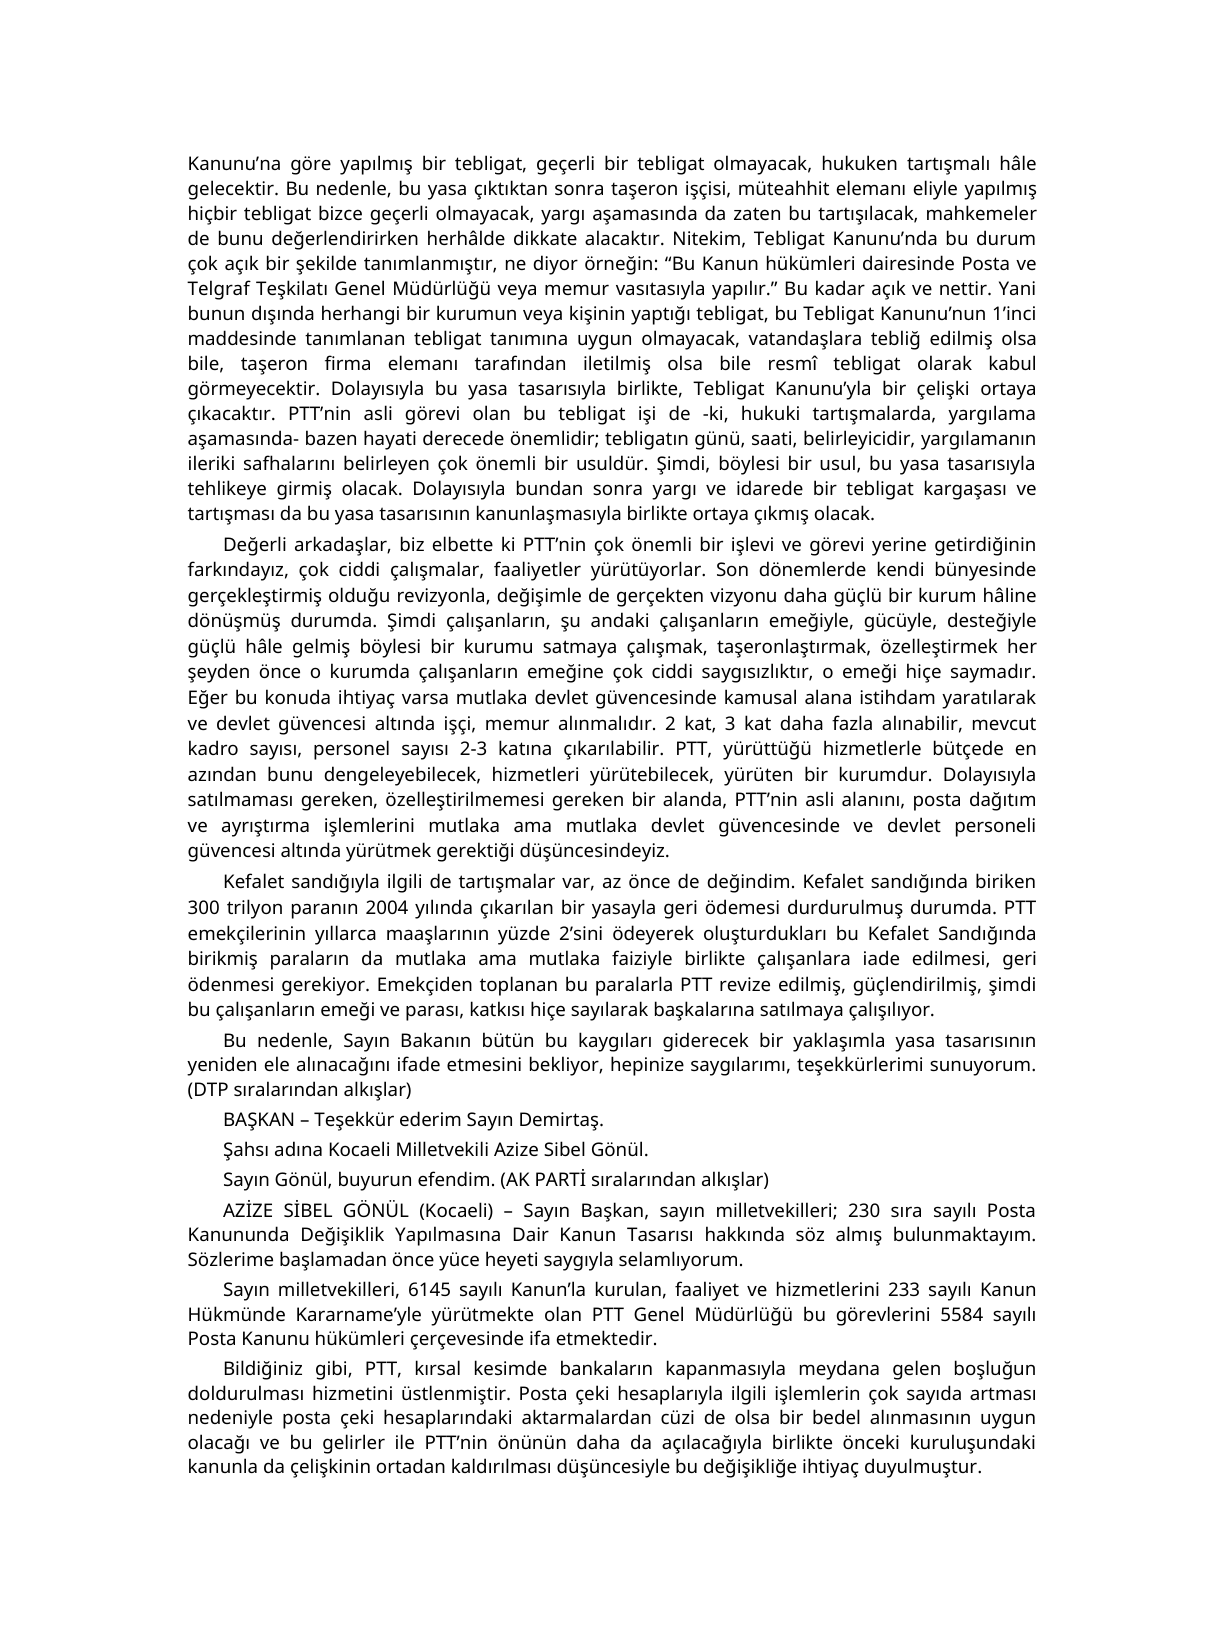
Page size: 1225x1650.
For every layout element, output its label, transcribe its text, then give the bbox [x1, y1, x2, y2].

text Sayın Gönül, buyurun efendim. (AK PARTİ sıralarından alkışlar) [187, 1167, 1037, 1192]
text AZİZE SİBEL GÖNÜL (Kocaeli) – Sayın Başkan, sayın milletvekilleri; 230 sıra sayılı Posta Kanununda Değişiklik Yapılmasına Dair Kanun Tasarısı hakkında söz almış bulunmaktayım. Sözlerime başlamadan önce yüce heyeti saygıyla selamlıyorum. [187, 1198, 1037, 1271]
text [187, 150, 1037, 525]
text Bildiğiniz gibi, PTT, kırsal kesimde bankaların kapanmasıyla meydana gelen boşluğun doldurulması hizmetini üstlenmiştir. Posta çeki hesaplarıyla ilgili işlemlerin çok sayıda artması nedeniyle posta çeki hesaplarındaki aktarmalardan cüzi de olsa bir bedel alınmasının uygun olacağı ve bu gelirler ile PTT’nin önünün daha da açılacağıyla birlikte önceki kuruluşundaki kanunla da çelişkinin ortadan kaldırılması düşüncesiyle bu değişikliğe ihtiyaç duyulmuştur. [187, 1356, 1037, 1478]
text Bu nedenle, Sayın Bakanın bütün bu kaygıları giderecek bir yaklaşımla yasa tasarısının yeniden ele alınacağını ifade etmesini bekliyor, hepinize saygılarımı, teşekkürlerimi sunuyorum. (DTP sıralarından alkışlar) [187, 1027, 1037, 1101]
text BAŞKAN – Teşekkür ederim Sayın Demirtaş. [187, 1107, 1037, 1131]
text Değerli arkadaşlar, biz elbette ki PTT’nin çok önemli bir işlevi ve görevi yerine getirdiğinin farkındayız, çok ciddi çalışmalar, faaliyetler yürütüyorlar. Son dönemlerde kendi bünyesinde gerçekleştirmiş olduğu revizyonla, değişimle de gerçekten vizyonu daha güçlü bir kurum hâline dönüşmüş durumda. Şimdi çalışanların, şu andaki çalışanların emeğiyle, gücüyle, desteğiyle güçlü hâle gelmiş böylesi bir kurumu satmaya çalışmak, taşeronlaştırmak, özelleştirmek her şeyden önce o kurumda çalışanların emeğine çok ciddi saygısızlıktır, o emeği hiçe saymadır. Eğer bu konuda ihtiyaç varsa mutlaka devlet güvencesinde kamusal alana istihdam yaratılarak ve devlet güvencesi altında işçi, memur alınmalıdır. 2 kat, 3 kat daha fazla alınabilir, mevcut kadro sayısı, personel sayısı 2-3 katına çıkarılabilir. PTT, yürüttüğü hizmetlerle bütçede en azından bunu dengeleyebilecek, hizmetleri yürütebilecek, yürüten bir kurumdur. Dolayısıyla satılmaması gereken, özelleştirilmemesi gereken bir alanda, PTT’nin asli alanını, posta dağıtım ve ayrıştırma işlemlerini mutlaka ama mutlaka devlet güvencesinde ve devlet personeli güvencesi altında yürütmek gerektiği düşüncesindeyiz. [187, 531, 1037, 863]
text Şahsı adına Kocaeli Milletvekili Azize Sibel Gönül. [187, 1137, 1037, 1161]
text Kefalet sandığıyla ilgili de tartışmalar var, az önce de değindim. Kefalet sandığında biriken 300 trilyon paranın 2004 yılında çıkarılan bir yasayla geri ödemesi durdurulmuş durumda. PTT emekçilerinin yıllarca maaşlarının yüzde 2’sini ödeyerek oluşturdukları bu Kefalet Sandığında birikmiş paraların da mutlaka ama mutlaka faiziyle birlikte çalışanlara iade edilmesi, geri ödenmesi gerekiyor. Emekçiden toplanan bu paralarla PTT revize edilmiş, güçlendirilmiş, şimdi bu çalışanların emeği ve parası, katkısı hiçe sayılarak başkalarına satılmaya çalışılıyor. [187, 868, 1037, 1022]
text Sayın milletvekilleri, 6145 sayılı Kanun’la kurulan, faaliyet ve hizmetlerini 233 sayılı Kanun Hükmünde Kararname’yle yürütmekte olan PTT Genel Müdürlüğü bu görevlerini 5584 sayılı Posta Kanunu hükümleri çerçevesinde ifa etmektedir. [187, 1277, 1037, 1350]
